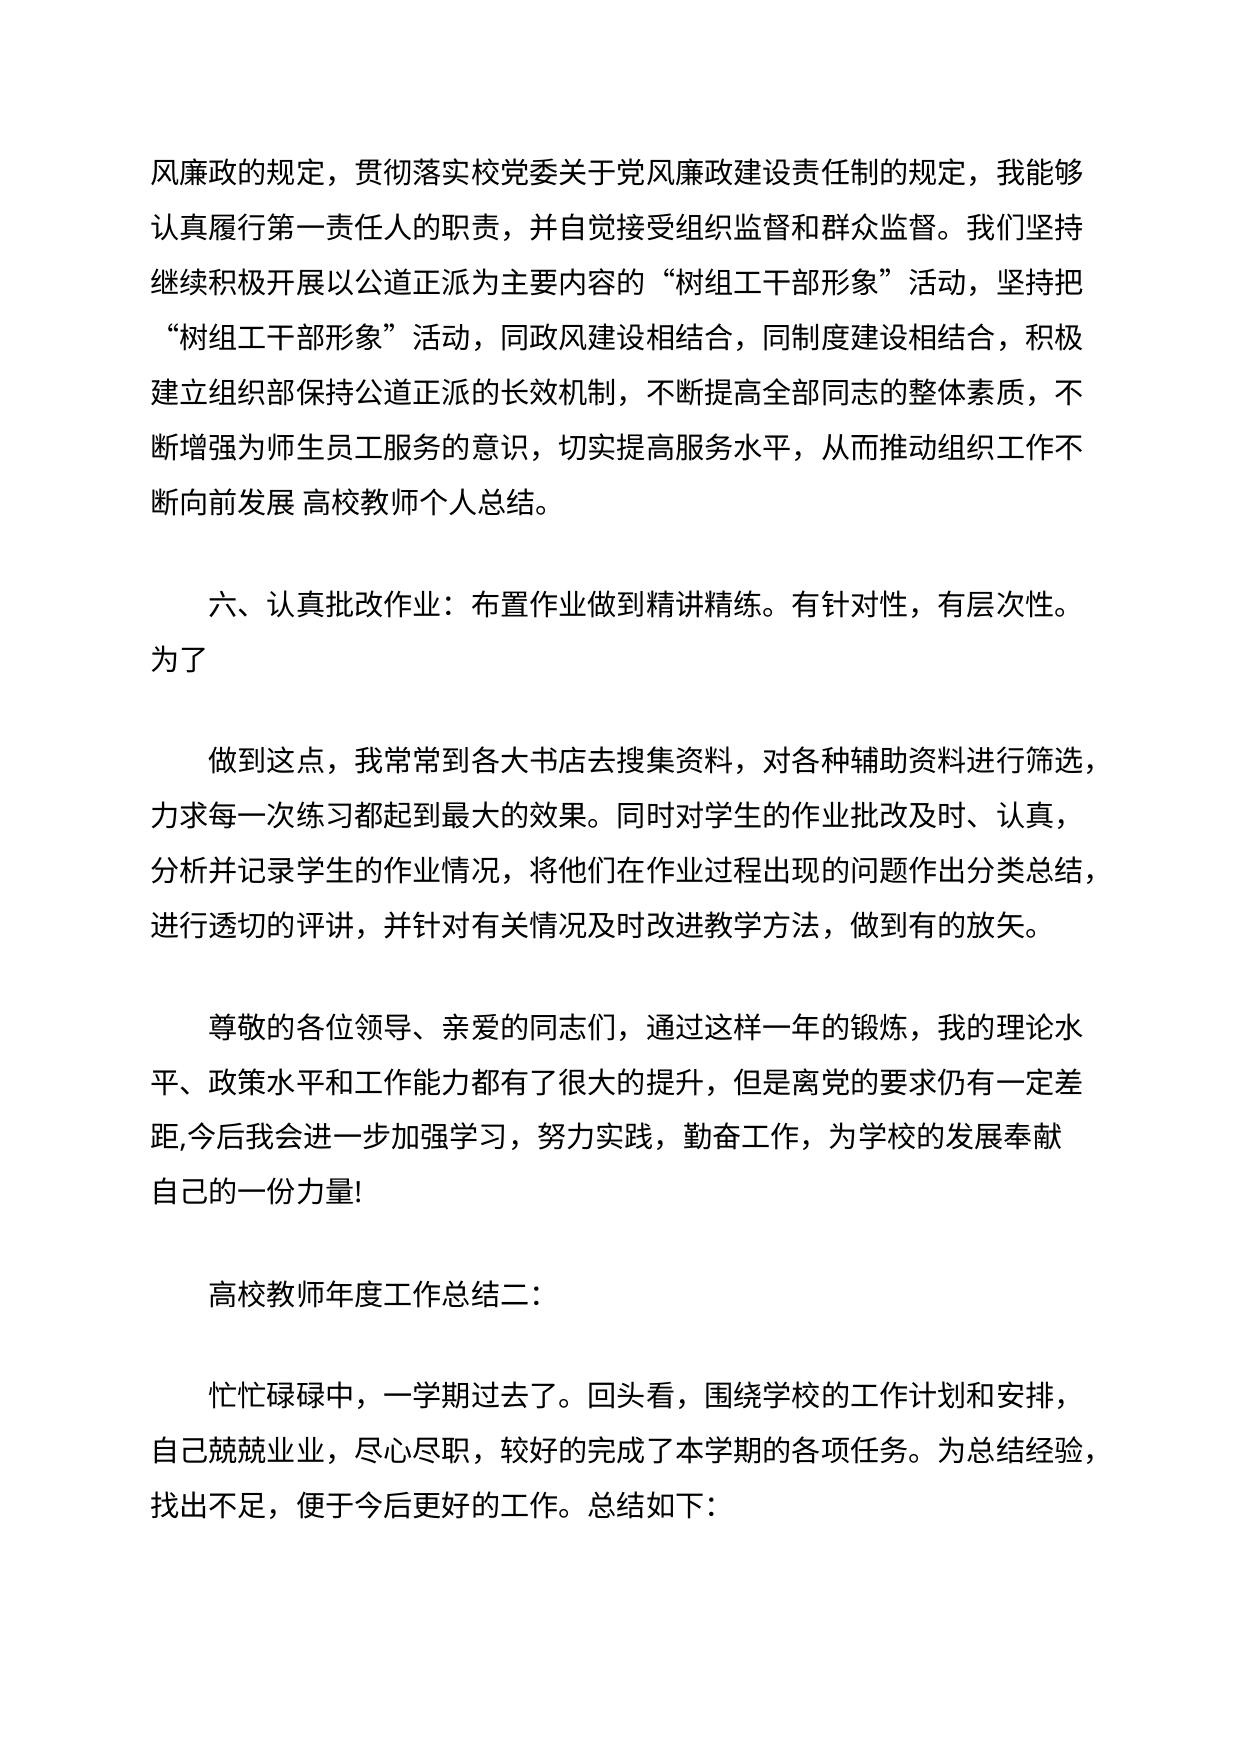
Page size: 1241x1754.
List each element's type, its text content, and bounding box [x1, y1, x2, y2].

text 高校教师年度工作总结二： [150, 1271, 1090, 1313]
text 做到这点，我常常到各大书店去搜集资料，对各种辅助资料进行筛选，力求每一次练习都起到最大的效果。同时对学生的作业批改及时、认真，分析并记录学生的作业情况，将他们在作业过程出现的问题作出分类总结，进行透切的评讲，并针对有关情况及时改进教学方法，做到有的放矢。 [150, 738, 1090, 945]
text 忙忙碌碌中，一学期过去了。回头看，围绕学校的工作计划和安排，自己兢兢业业，尽心尽职，较好的完成了本学期的各项任务。为总结经验，找出不足，便于今后更好的工作。总结如下： [150, 1373, 1090, 1525]
text 六、认真批改作业：布置作业做到精讲精练。有针对性，有层次性。为了 [150, 581, 1090, 678]
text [150, 150, 1090, 522]
text 尊敬的各位领导、亲爱的同志们，通过这样一年的锻炼，我的理论水平、政策水平和工作能力都有了很大的提升，但是离党的要求仍有一定差距,今后我会进一步加强学习，努力实践，勤奋工作，为学校的发展奉献自己的一份力量! [150, 1004, 1090, 1211]
